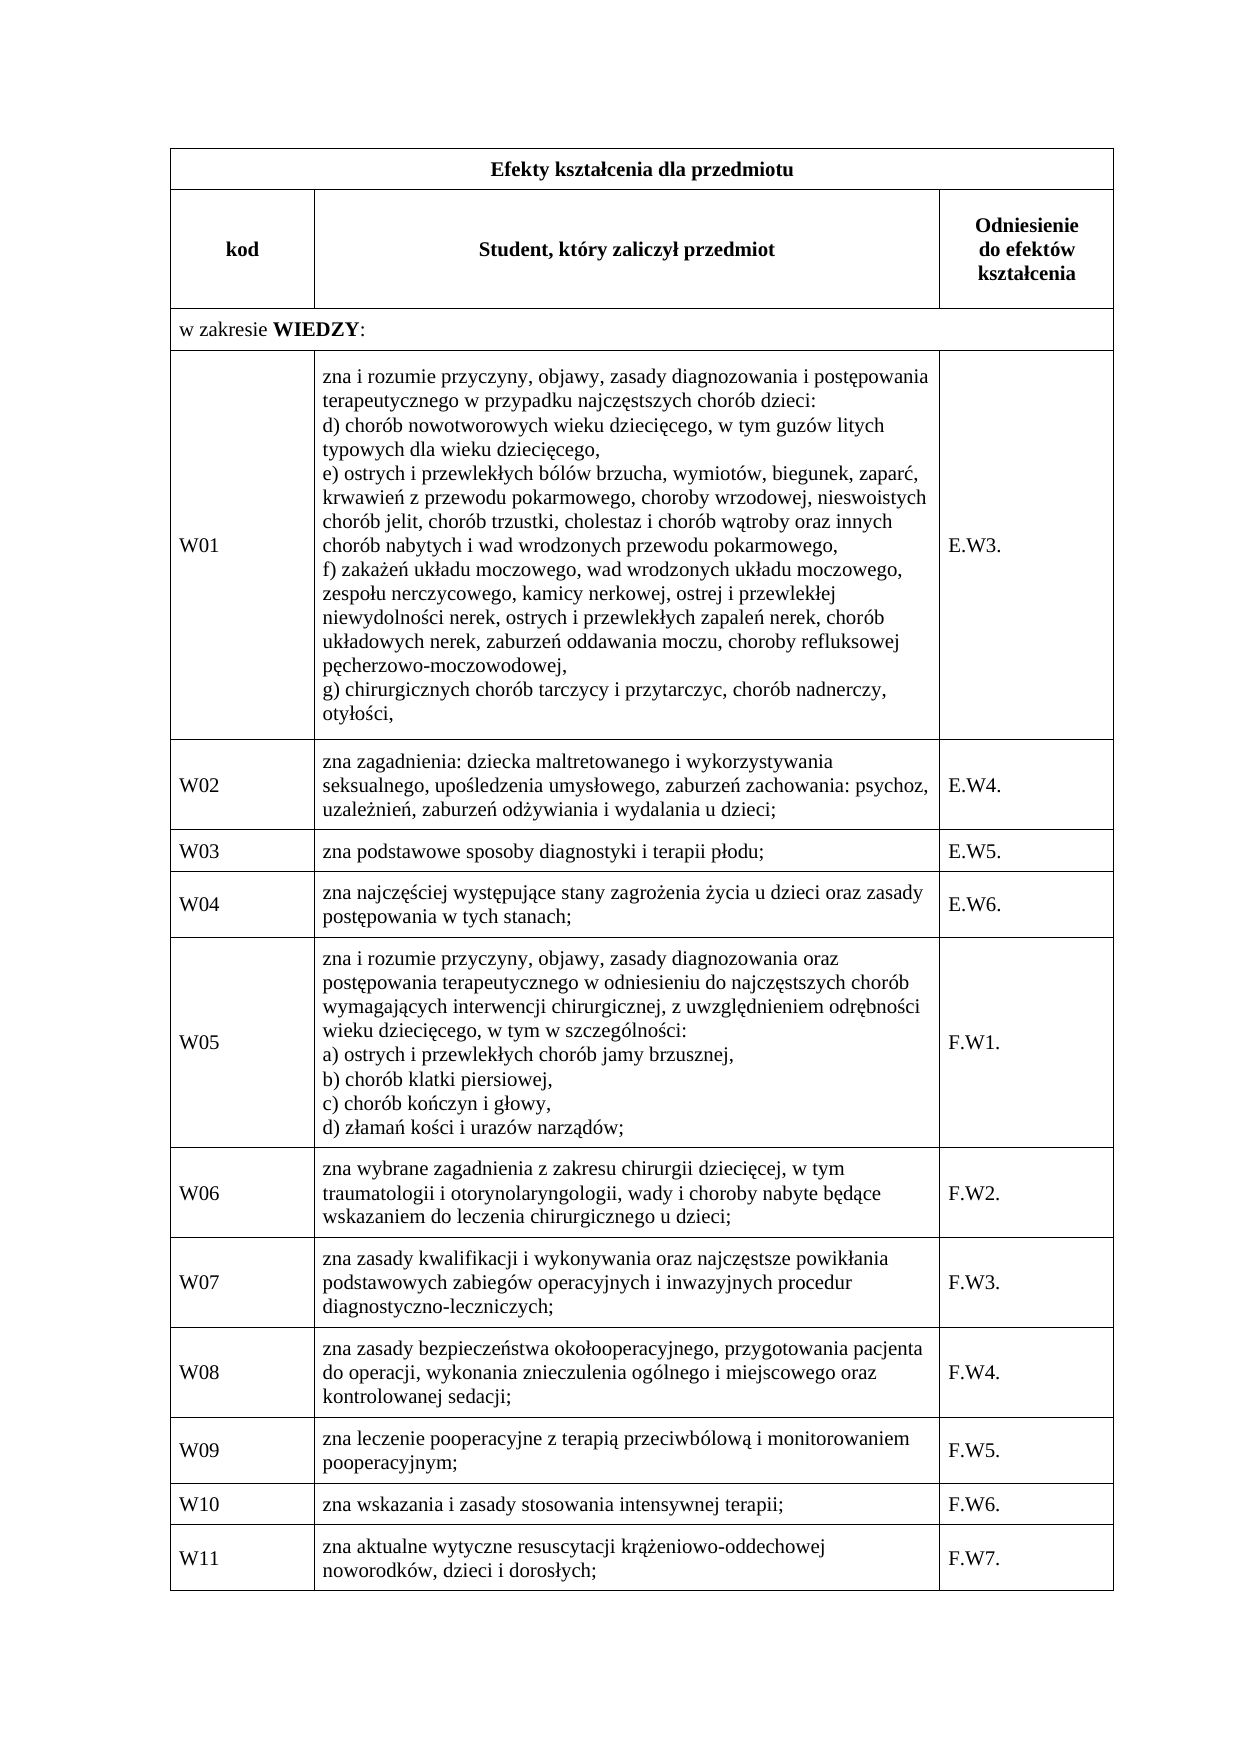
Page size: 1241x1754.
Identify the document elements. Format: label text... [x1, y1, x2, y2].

table_cell zna najczęściej występujące stany zagrożenia życia u dzieci oraz zasady postępowania w tych stanach; [315, 872, 939, 937]
table_cell W11 [171, 1525, 314, 1590]
table_cell F.W1. [940, 938, 1113, 1147]
table_cell zna leczenie pooperacyjne z terapią przeciwbólową i monitorowaniem pooperacyjnym; [315, 1418, 939, 1482]
table_cell E.W4. [940, 740, 1113, 829]
table_header Efekty kształcenia dla przedmiotu [171, 149, 1113, 189]
table_cell F.W2. [940, 1148, 1113, 1237]
table_cell zna aktualne wytyczne resuscytacji krążeniowo-oddechowej noworodków, dzieci i dorosłych; [315, 1525, 939, 1590]
table_cell W01 [171, 351, 314, 739]
table_cell zna zasady kwalifikacji i wykonywania oraz najczęstsze powikłania podstawowych zabiegów operacyjnych i inwazyjnych procedur diagnostyczno-leczniczych; [315, 1238, 939, 1327]
table_cell F.W4. [940, 1328, 1113, 1417]
table_cell W04 [171, 872, 314, 937]
table_cell Student, który zaliczył przedmiot [315, 190, 939, 308]
table_cell F.W3. [940, 1238, 1113, 1327]
table_cell W02 [171, 740, 314, 829]
table_cell zna i rozumie przyczyny, objawy, zasady diagnozowania oraz postępowania terapeutycznego w odniesieniu do najczęstszych chorób wymagających interwencji chirurgicznej, z uwzględnieniem odrębności wieku dziecięcego, w tym w szczególności: a) ostrych i przewlekłych chorób jamy brzusznej, b) chorób klatki piersiowej, c) chorób kończyn i głowy, d) złamań kości i urazów narządów; [315, 938, 939, 1147]
table_cell F.W6. [940, 1484, 1113, 1524]
table_cell W09 [171, 1418, 314, 1482]
table_cell Odniesienie do efektów kształcenia [940, 190, 1113, 308]
table_cell zna zagadnienia: dziecka maltretowanego i wykorzystywania seksualnego, upośledzenia umysłowego, zaburzeń zachowania: psychoz, uzależnień, zaburzeń odżywiania i wydalania u dzieci; [315, 740, 939, 829]
table_cell zna zasady bezpieczeństwa okołooperacyjnego, przygotowania pacjenta do operacji, wykonania znieczulenia ogólnego i miejscowego oraz kontrolowanej sedacji; [315, 1328, 939, 1417]
table_cell F.W5. [940, 1418, 1113, 1482]
table_cell E.W6. [940, 872, 1113, 937]
table_cell zna wskazania i zasady stosowania intensywnej terapii; [315, 1484, 939, 1524]
table_cell W05 [171, 938, 314, 1147]
table_cell F.W7. [940, 1525, 1113, 1590]
table_cell E.W3. [940, 351, 1113, 739]
table_cell W07 [171, 1238, 314, 1327]
table_cell W08 [171, 1328, 314, 1417]
table_cell zna wybrane zagadnienia z zakresu chirurgii dziecięcej, w tym traumatologii i otorynolaryngologii, wady i choroby nabyte będące wskazaniem do leczenia chirurgicznego u dzieci; [315, 1148, 939, 1237]
table_cell kod [171, 190, 314, 308]
table_cell zna i rozumie przyczyny, objawy, zasady diagnozowania i postępowania terapeutycznego w przypadku najczęstszych chorób dzieci: d) chorób nowotworowych wieku dziecięcego, w tym guzów litych typowych dla wieku dziecięcego, e) ostrych i przewlekłych bólów brzucha, wymiotów, biegunek, zaparć, krwawień z przewodu pokarmowego, choroby wrzodowej, nieswoistych chorób jelit, chorób trzustki, cholestaz i chorób wątroby oraz innych chorób nabytych i wad wrodzonych przewodu pokarmowego, f) zakażeń układu moczowego, wad wrodzonych układu moczowego, zespołu nerczycowego, kamicy nerkowej, ostrej i przewlekłej niewydolności nerek, ostrych i przewlekłych zapaleń nerek, chorób układowych nerek, zaburzeń oddawania moczu, choroby refluksowej pęcherzowo-moczowodowej, g) chirurgicznych chorób tarczycy i przytarczyc, chorób nadnerczy, otyłości, [315, 351, 939, 739]
table_cell W06 [171, 1148, 314, 1237]
table_cell zna podstawowe sposoby diagnostyki i terapii płodu; [315, 830, 939, 871]
table_cell W03 [171, 830, 314, 871]
table_cell w zakresie WIEDZY: [171, 309, 1113, 349]
table_cell E.W5. [940, 830, 1113, 871]
table_cell W10 [171, 1484, 314, 1524]
